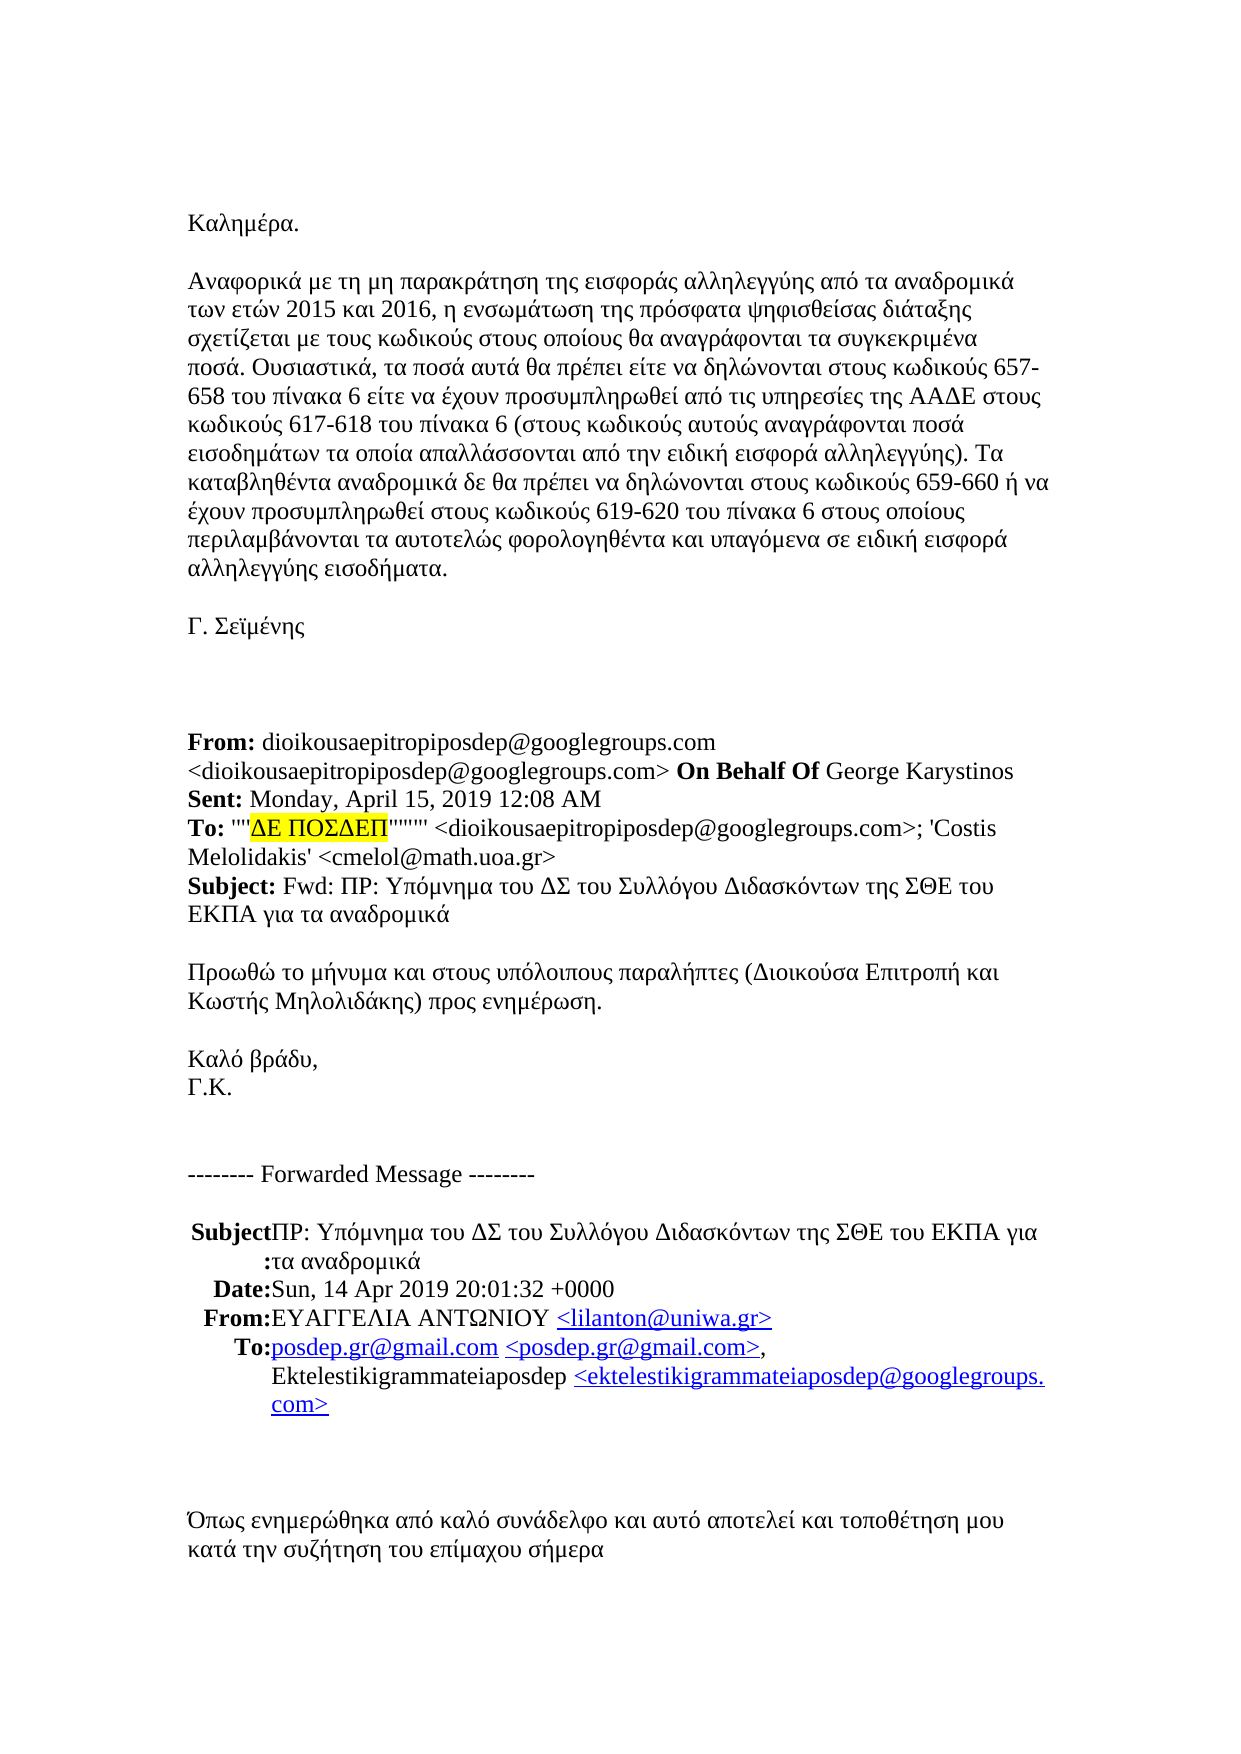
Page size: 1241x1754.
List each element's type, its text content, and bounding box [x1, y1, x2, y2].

text From: dioikousaepitropiposdep@googlegroups.com <dioikousaepitropiposdep@googlegroups.com> On Behalf Of George Karystinos Sent: Monday, April 15, 2019 12:08 AM To: '"'ΔΕ ΠΟΣΔΕΠ"'""' <dioikousaepitropiposdep@googlegroups.com>; 'Costis Melolidakis' <cmelol@math.uoa.gr> Subject: Fwd: ΠΡ: Υπόμνημα του ΔΣ του Συλλόγου Διδασκόντων της ΣΘΕ του ΕΚΠΑ για τα αναδρομικά [187, 727, 1053, 928]
table_header Subject: [188, 1217, 271, 1274]
table_cell From: [188, 1303, 271, 1332]
text -------- Forwarded Message -------- [187, 1130, 1053, 1188]
text Όπως ενημερώθηκα από καλό συνάδελφο και αυτό αποτελεί και τοποθέτηση μου κατά την συζήτηση του επίμαχου σήμερα [187, 1505, 1053, 1563]
table_header ΠΡ: Υπόμνημα του ΔΣ του Συλλόγου Διδασκόντων της ΣΘΕ του ΕΚΠΑ για τα αναδρομικά [271, 1217, 1053, 1274]
table_cell Date: [188, 1275, 271, 1303]
table_cell To: [188, 1332, 271, 1418]
text Καλημέρα. [187, 208, 1053, 237]
text Αναφορικά με τη μη παρακράτηση της εισφοράς αλληλεγγύης από τα αναδρομικά των ετών 2015 και 2016, η ενσωμάτωση της πρόσφατα ψηφισθείσας διάταξης σχετίζεται με τους κωδικούς στους οποίους θα αναγράφονται τα συγκεκριμένα ποσά. Ουσιαστικά, τα ποσά αυτά θα πρέπει είτε να δηλώνονται στους κωδικούς 657-658 του πίνακα 6 είτε να έχουν προσυμπληρωθεί από τις υπηρεσίες της ΑΑΔΕ στους κωδικούς 617-618 του πίνακα 6 (στους κωδικούς αυτούς αναγράφονται ποσά εισοδημάτων τα οποία απαλλάσσονται από την ειδική εισφορά αλληλεγγύης). Τα καταβληθέντα αναδρομικά δε θα πρέπει να δηλώνονται στους κωδικούς 659-660 ή να έχουν προσυμπληρωθεί στους κωδικούς 619-620 του πίνακα 6 στους οποίους περιλαμβάνονται τα αυτοτελώς φορολογηθέντα και υπαγόμενα σε ειδική εισφορά αλληλεγγύης εισοδήματα. [187, 266, 1053, 582]
table_cell ΕΥΑΓΓΕΛΙΑ ΑΝΤΩΝΙΟΥ <lilanton@uniwa.gr> [271, 1303, 1053, 1332]
table_cell posdep.gr@gmail.com <posdep.gr@gmail.com>, Ektelestikigrammateiaposdep <ektelestikigrammateiaposdep@googlegroups.com> [271, 1332, 1053, 1418]
text Γ. Σεϊμένης [187, 611, 1053, 640]
text Προωθώ το μήνυμα και στους υπόλοιπους παραλήπτες (Διοικούσα Επιτροπή και Κωστής Μηλολιδάκης) προς ενημέρωση. Καλό βράδυ, Γ.Κ. [187, 957, 1053, 1101]
table_cell Sun, 14 Apr 2019 20:01:32 +0000 [271, 1275, 1053, 1303]
